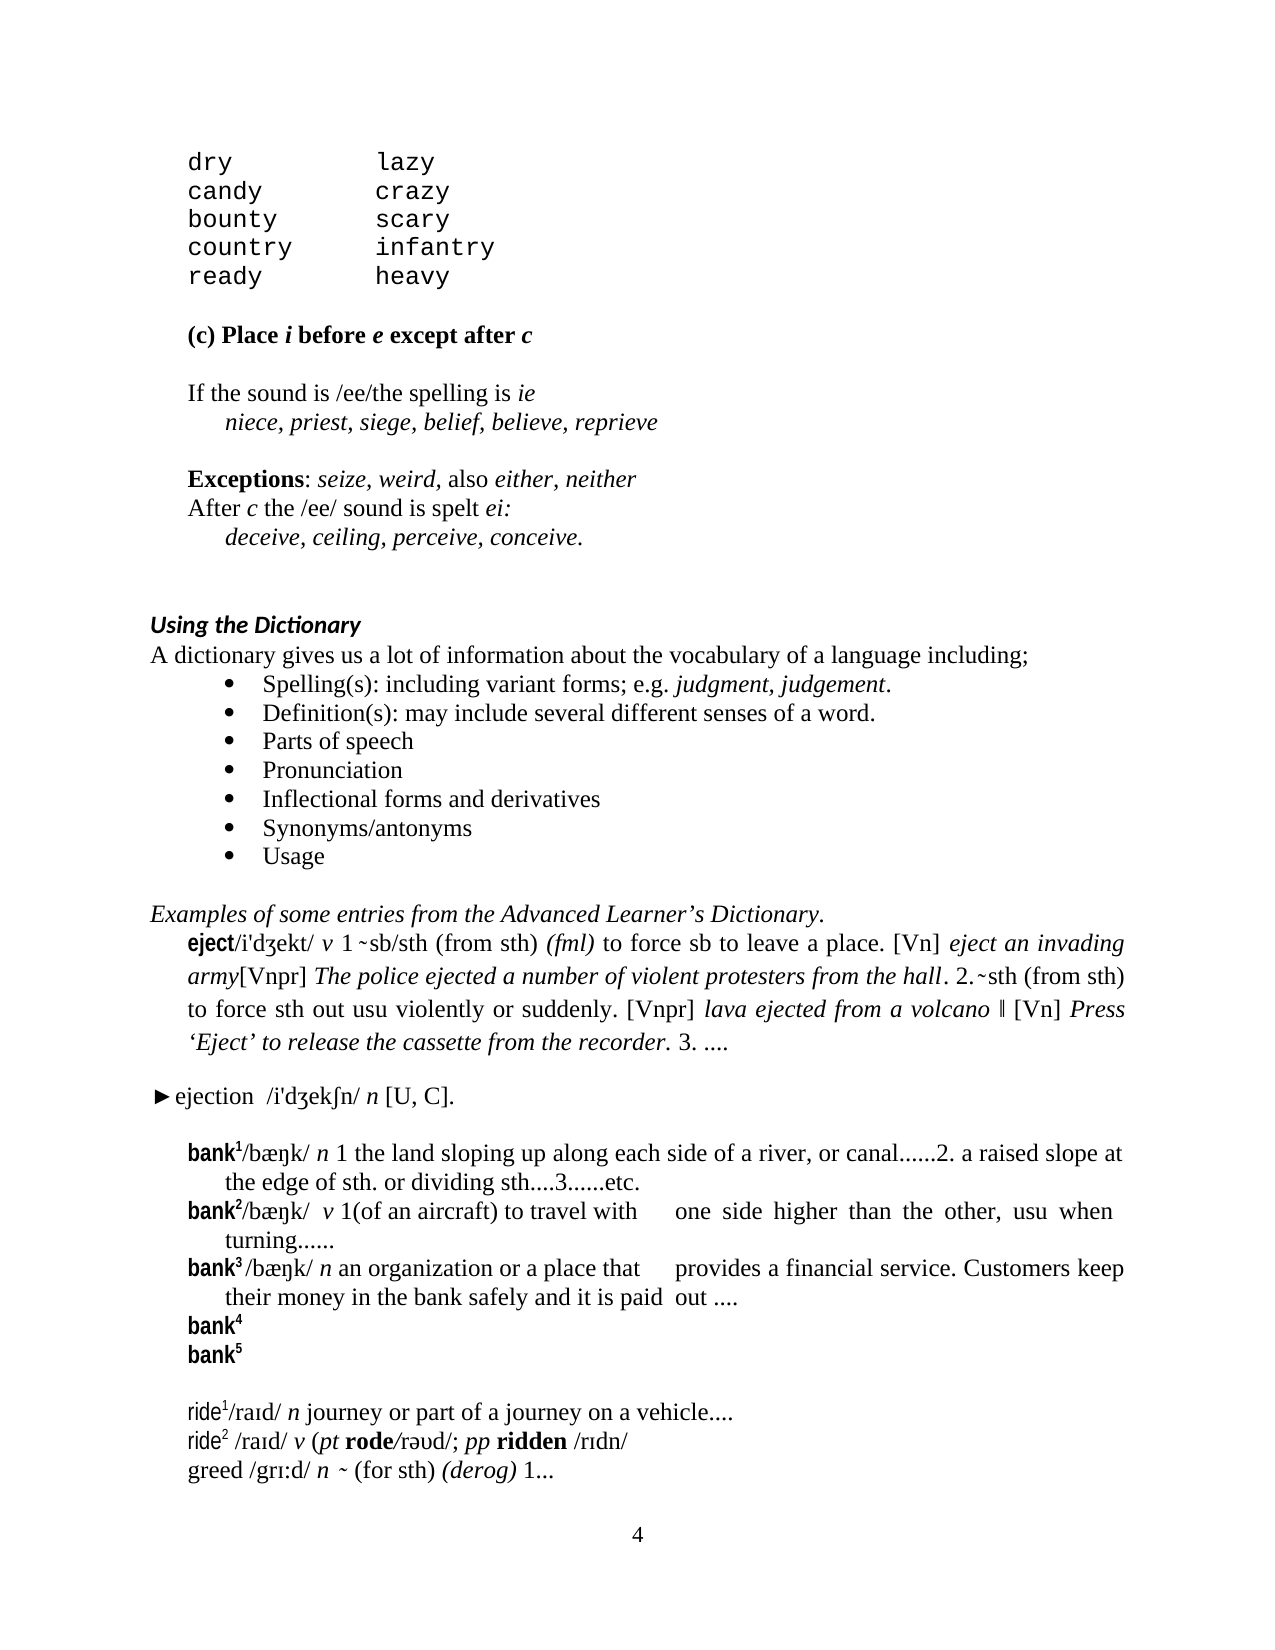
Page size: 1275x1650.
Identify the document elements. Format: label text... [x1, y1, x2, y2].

text Exceptions: seize, weird, also either, neither [187, 464, 1125, 493]
text deceive, ceiling, perceive, conceive. [187, 522, 1125, 550]
text eject/i'dʒekt/ v 1 ̴ sb/sth (from sth) (fml) to force sb to leave a place. [Vn] eject an invading army[Vnpr] The police ejected a number of violent protesters from the hall. 2. ̴ sth (from sth) to force sth out usu violently or suddenly. [Vnpr] lava ejected from a volcano ‖ [Vn] Press ‘Eject’ to release the cassette from the recorder. 3. .... [187, 928, 1125, 1056]
text If the sound is /ee/the spelling is ie [187, 378, 1125, 407]
list Inflectional forms and derivatives [225, 784, 1125, 813]
text Examples of some entries from the Advanced Learner’s Dictionary. [150, 899, 1125, 928]
text greed /grɪ:d/ n ̴ (for sth) (derog) 1... [187, 1455, 1125, 1483]
text bank1/bæŋk/ n 1 the land sloping up along each side of a river, or canal......2. a raised slope at the edge of sth. or dividing sth....3......etc. [187, 1138, 1125, 1196]
text Using the Dictionary [150, 610, 1125, 640]
list Parts of speech [225, 726, 1125, 755]
text A dictionary gives us a lot of information about the vocabulary of a language including; [150, 640, 1125, 669]
text candy crazy [187, 178, 1125, 207]
list Usage [225, 841, 1125, 870]
text ride2 /raɪd/ v (pt rode/rəυd/; pp ridden /rɪdn/ [187, 1426, 1125, 1455]
text ready heavy [187, 263, 1125, 292]
text bounty scary [187, 207, 1125, 235]
text country infantry [187, 235, 1125, 263]
text bank2/bæŋk/ v 1(of an aircraft) to travel with one side higher than the other, usu when turning...... [187, 1196, 1125, 1253]
list Definition(s): may include several different senses of a word. [225, 698, 1125, 726]
text bank4 [187, 1311, 1125, 1340]
list Spelling(s): including variant forms; e.g. judgment, judgement. [225, 669, 1125, 698]
list Pronunciation [225, 755, 1125, 784]
text After c the /ee/ sound is spelt ei: [187, 493, 1125, 522]
text bank5 [187, 1340, 1125, 1368]
text bank3 /bæŋk/ n an organization or a place that provides a financial service. Customers keep their money in the bank safely and it is paid out .... [187, 1253, 1125, 1311]
text (c) Place i before e except after c [187, 320, 1125, 349]
text ►ejection /i'dʒekʃn/ n [U, C]. [150, 1081, 1125, 1109]
text ride1/raɪd/ n journey or part of a journey on a vehicle.... [187, 1397, 1125, 1426]
list Synonyms/antonyms [225, 813, 1125, 841]
text niece, priest, siege, belief, believe, reprieve [187, 407, 1125, 435]
text dry lazy [187, 150, 1125, 178]
